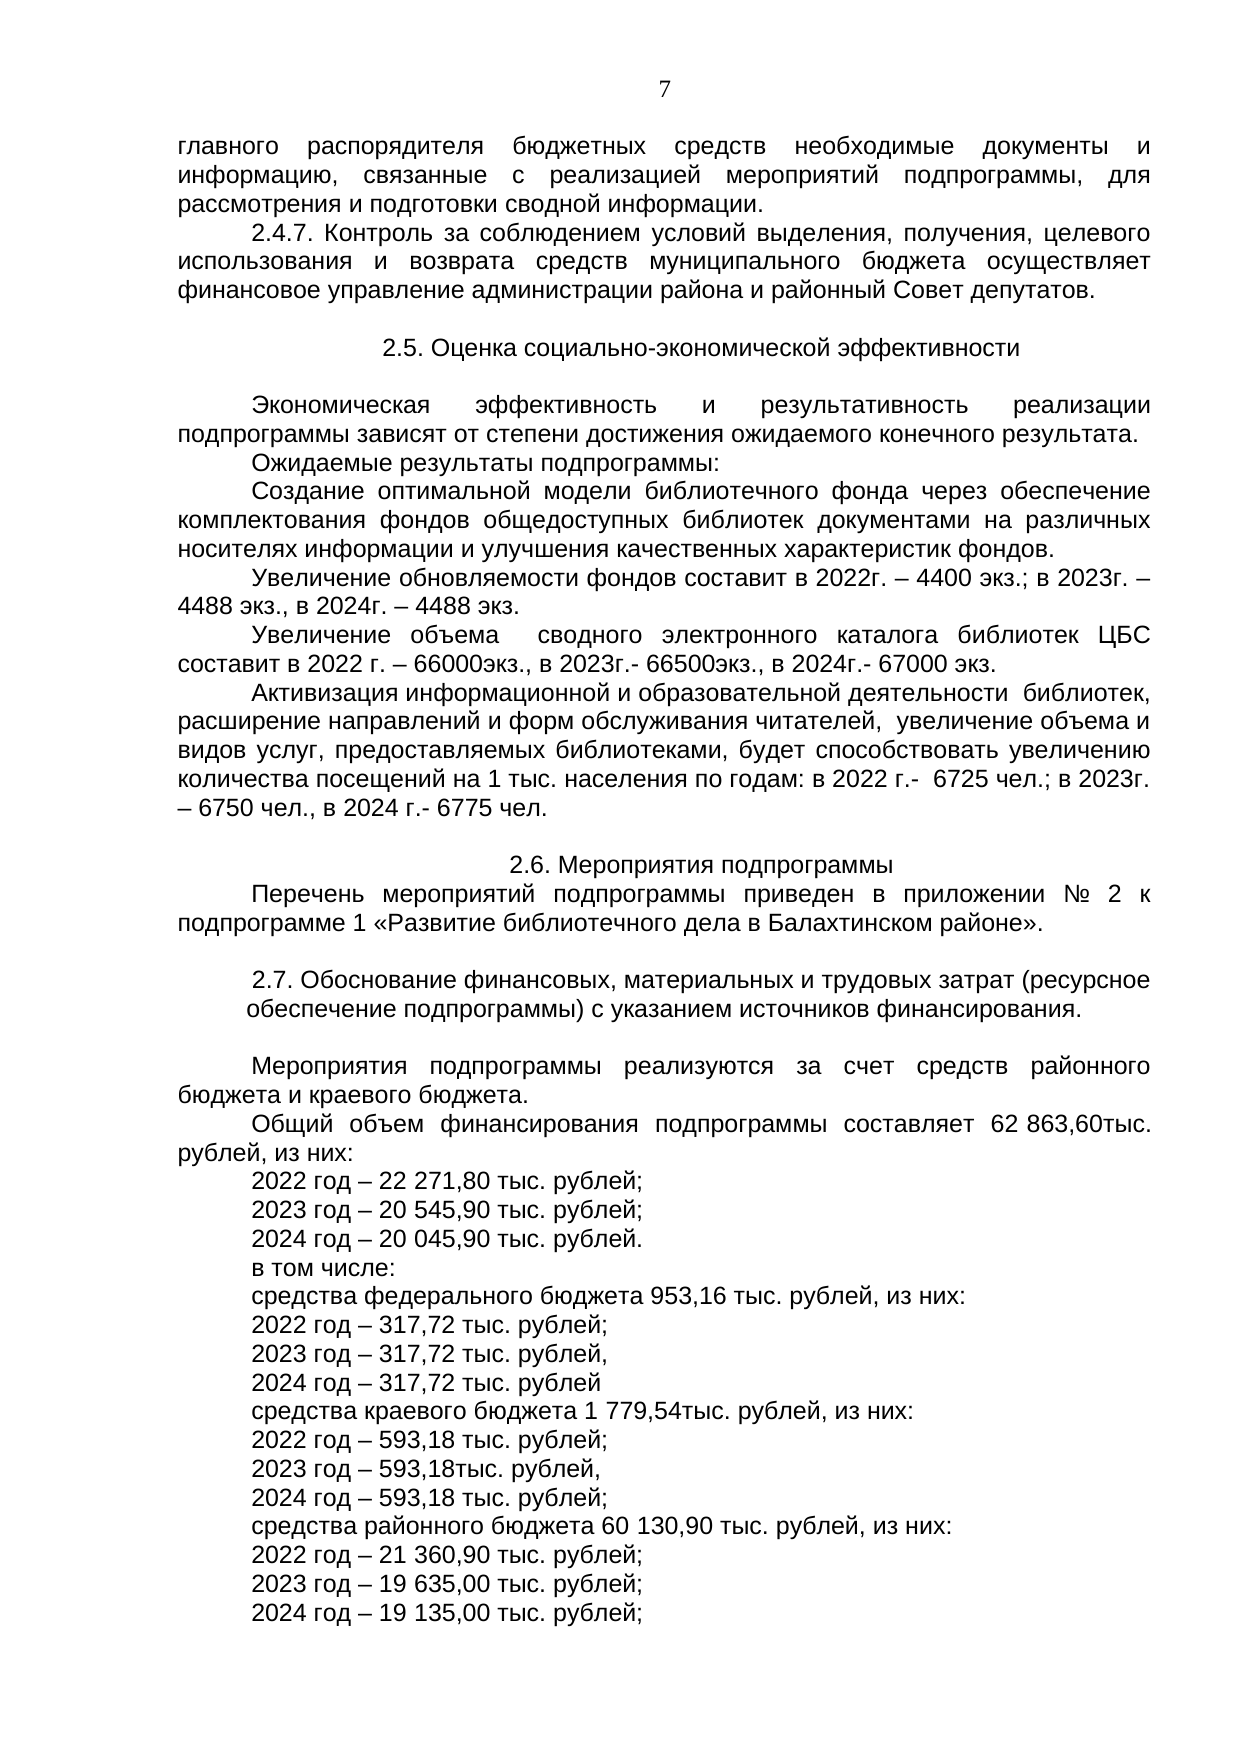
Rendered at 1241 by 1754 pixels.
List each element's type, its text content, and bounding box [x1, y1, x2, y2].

text Общий объем финансирования подпрограммы составляет 62 863,60тыс. рублей, из них: [177, 1109, 1152, 1166]
text 2024 год – 317,72 тыс. рублей [177, 1367, 1152, 1396]
text 2022 год – 593,18 тыс. рублей; [177, 1425, 1152, 1454]
text 2023 год – 20 545,90 тыс. рублей; [177, 1195, 1152, 1224]
text 2024 год – 20 045,90 тыс. рублей. [177, 1224, 1152, 1252]
text Увеличение объема сводного электронного каталога библиотек ЦБС составит в 2022 г. – 66000экз., в 2023г.- 66500экз., в 2024г.- 67000 экз. [177, 620, 1152, 677]
text 2024 год – 19 135,00 тыс. рублей; [177, 1597, 1152, 1626]
text 2.7. Обоснование финансовых, материальных и трудовых затрат (ресурсное обеспечение подпрограммы) с указанием источников финансирования. [177, 965, 1152, 1022]
text 2023 год – 19 635,00 тыс. рублей; [177, 1569, 1152, 1597]
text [177, 131, 1152, 217]
text 2.4.7. Контроль за соблюдением условий выделения, получения, целевого использования и возврата средств муниципального бюджета осуществляет финансовое управление администрации района и районный Совет депутатов. [177, 217, 1152, 304]
text Увеличение обновляемости фондов составит в 2022г. – 4400 экз.; в 2023г. – 4488 экз., в 2024г. – 4488 экз. [177, 562, 1152, 620]
text Активизация информационной и образовательной деятельности библиотек, расширение направлений и форм обслуживания читателей, увеличение объема и видов услуг, предоставляемых библиотеками, будет способствовать увеличению количества посещений на 1 тыс. населения по годам: в 2022 г.- 6725 чел.; в 2023г. – 6750 чел., в 2024 г.- 6775 чел. [177, 677, 1152, 821]
text средства районного бюджета 60 130,90 тыс. рублей, из них: [177, 1511, 1152, 1540]
text 2022 год – 22 271,80 тыс. рублей; [177, 1166, 1152, 1195]
text Экономическая эффективность и результативность реализации подпрограммы зависят от степени достижения ожидаемого конечного результата. [177, 390, 1152, 447]
text в том числе: [177, 1252, 1152, 1281]
text Мероприятия подпрограммы реализуются за счет средств районного бюджета и краевого бюджета. [177, 1051, 1152, 1109]
text 2023 год – 317,72 тыс. рублей, [177, 1339, 1152, 1367]
text 2022 год – 21 360,90 тыс. рублей; [177, 1540, 1152, 1569]
text Создание оптимальной модели библиотечного фонда через обеспечение комплектования фондов общедоступных библиотек документами на различных носителях информации и улучшения качественных характеристик фондов. [177, 476, 1152, 562]
text 2023 год – 593,18тыс. рублей, [177, 1454, 1152, 1482]
text 2.6. Мероприятия подпрограммы [177, 850, 1152, 879]
text Ожидаемые результаты подпрограммы: [177, 447, 1152, 476]
text 2022 год – 317,72 тыс. рублей; [177, 1310, 1152, 1339]
text средства краевого бюджета 1 779,54тыс. рублей, из них: [177, 1396, 1152, 1425]
text 2.5. Оценка социально-экономической эффективности [177, 332, 1152, 361]
text Перечень мероприятий подпрограммы приведен в приложении № 2 к подпрограмме 1 «Развитие библиотечного дела в Балахтинском районе». [177, 879, 1152, 936]
text 2024 год – 593,18 тыс. рублей; [177, 1482, 1152, 1511]
text средства федерального бюджета 953,16 тыс. рублей, из них: [177, 1281, 1152, 1310]
